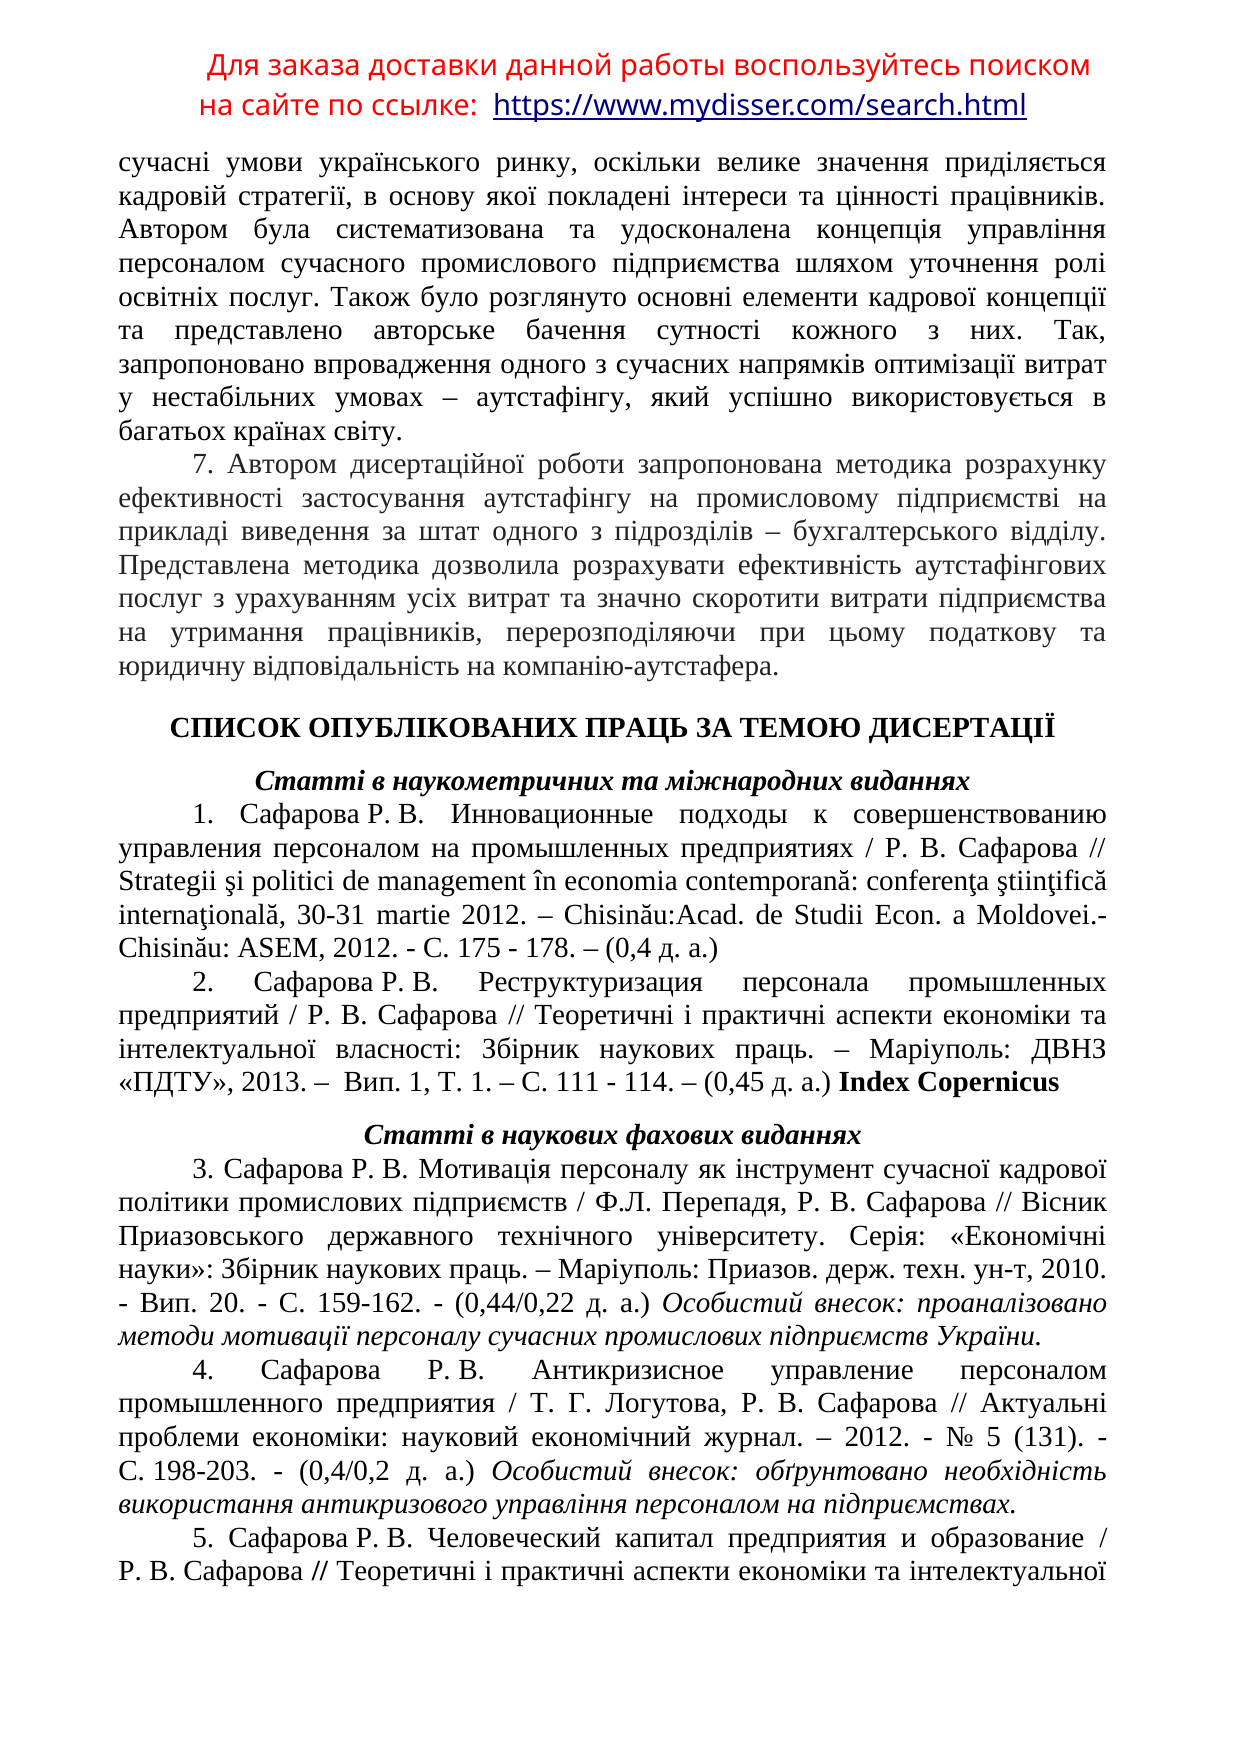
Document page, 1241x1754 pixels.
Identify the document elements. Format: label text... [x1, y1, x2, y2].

text 4. Сафарова Р. В. Антикризисное управление персоналом промышленного предприятия / Т. Г. Логутова, Р. В. Сафарова // Актуальні проблеми економіки: науковий економічний журнал. – 2012. - № 5 (131). - C. 198-203. - (0,4/0,2 д. а.) Особистий внесок: обґрунтовано необхідність використання антикризового управління персоналом на підприємствах. [118, 1352, 1107, 1520]
text 7. Автором дисертаційної роботи запропонована методика розрахунку ефективності застосування аутстафінгу на промисловому підприємстві на прикладі виведення за штат одного з підрозділів – бухгалтерського відділу. Представлена методика дозволила розрахувати ефективність аутстафінгових послуг з урахуванням усіх витрат та значно скоротити витрати підприємства на утримання працівників, перерозподіляючи при цьому податкову та юридичну відповідальність на компанію-аутстафера. [118, 446, 1107, 681]
text Статті в наукометричних та міжнародних виданнях [118, 763, 1107, 796]
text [118, 1520, 1107, 1587]
text 1. Сафарова Р. В. Инновационные подходы к совершенствованию управления персоналом на промышленных предприятиях / Р. В. Сафарова // Strategii şi politici de management în economia contemporană: conferenţa ştiinţifică internaţională, 30-31 martie 2012. – Chisinău:Acad. de Studii Econ. a Moldovei.- Chіsinău: ASEM, 2012. - С. 175 - 178. – (0,4 д. а.) [118, 796, 1107, 964]
text СПИСОК ОПУБЛІКОВАНИХ ПРАЦЬ ЗА ТЕМОЮ ДИСЕРТАЦІЇ [118, 710, 1107, 743]
text 2. Сафарова Р. В. Реструктуризация персонала промышленных предприятий / Р. В. Сафарова // Теоретичні і практичні аспекти економіки та інтелектуальної власності: Збірник наукових праць. – Маріуполь: ДВНЗ «ПДТУ», 2013. – Вип. 1, Т. 1. – С. 111 - 114. – (0,45 д. а.) Іndex Copernicus [118, 964, 1107, 1098]
text 3. Сафарова Р. В. Мотивація персоналу як інструмент сучасної кадрової політики промислових підприємств / Ф.Л. Перепадя, Р. В. Сафарова // Вісник Приазовського державного технічного університету. Серія: «Економічні науки»: Збірник наукових праць. – Маріуполь: Приазов. держ. техн. ун-т, 2010. - Вип. 20. - С. 159-162. - (0,44/0,22 д. а.) Особистий внесок: проаналізовано методи мотивації персоналу сучасних промислових підприємств України. [118, 1151, 1107, 1352]
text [118, 144, 1107, 446]
text Статті в наукових фахових виданнях [118, 1117, 1107, 1151]
